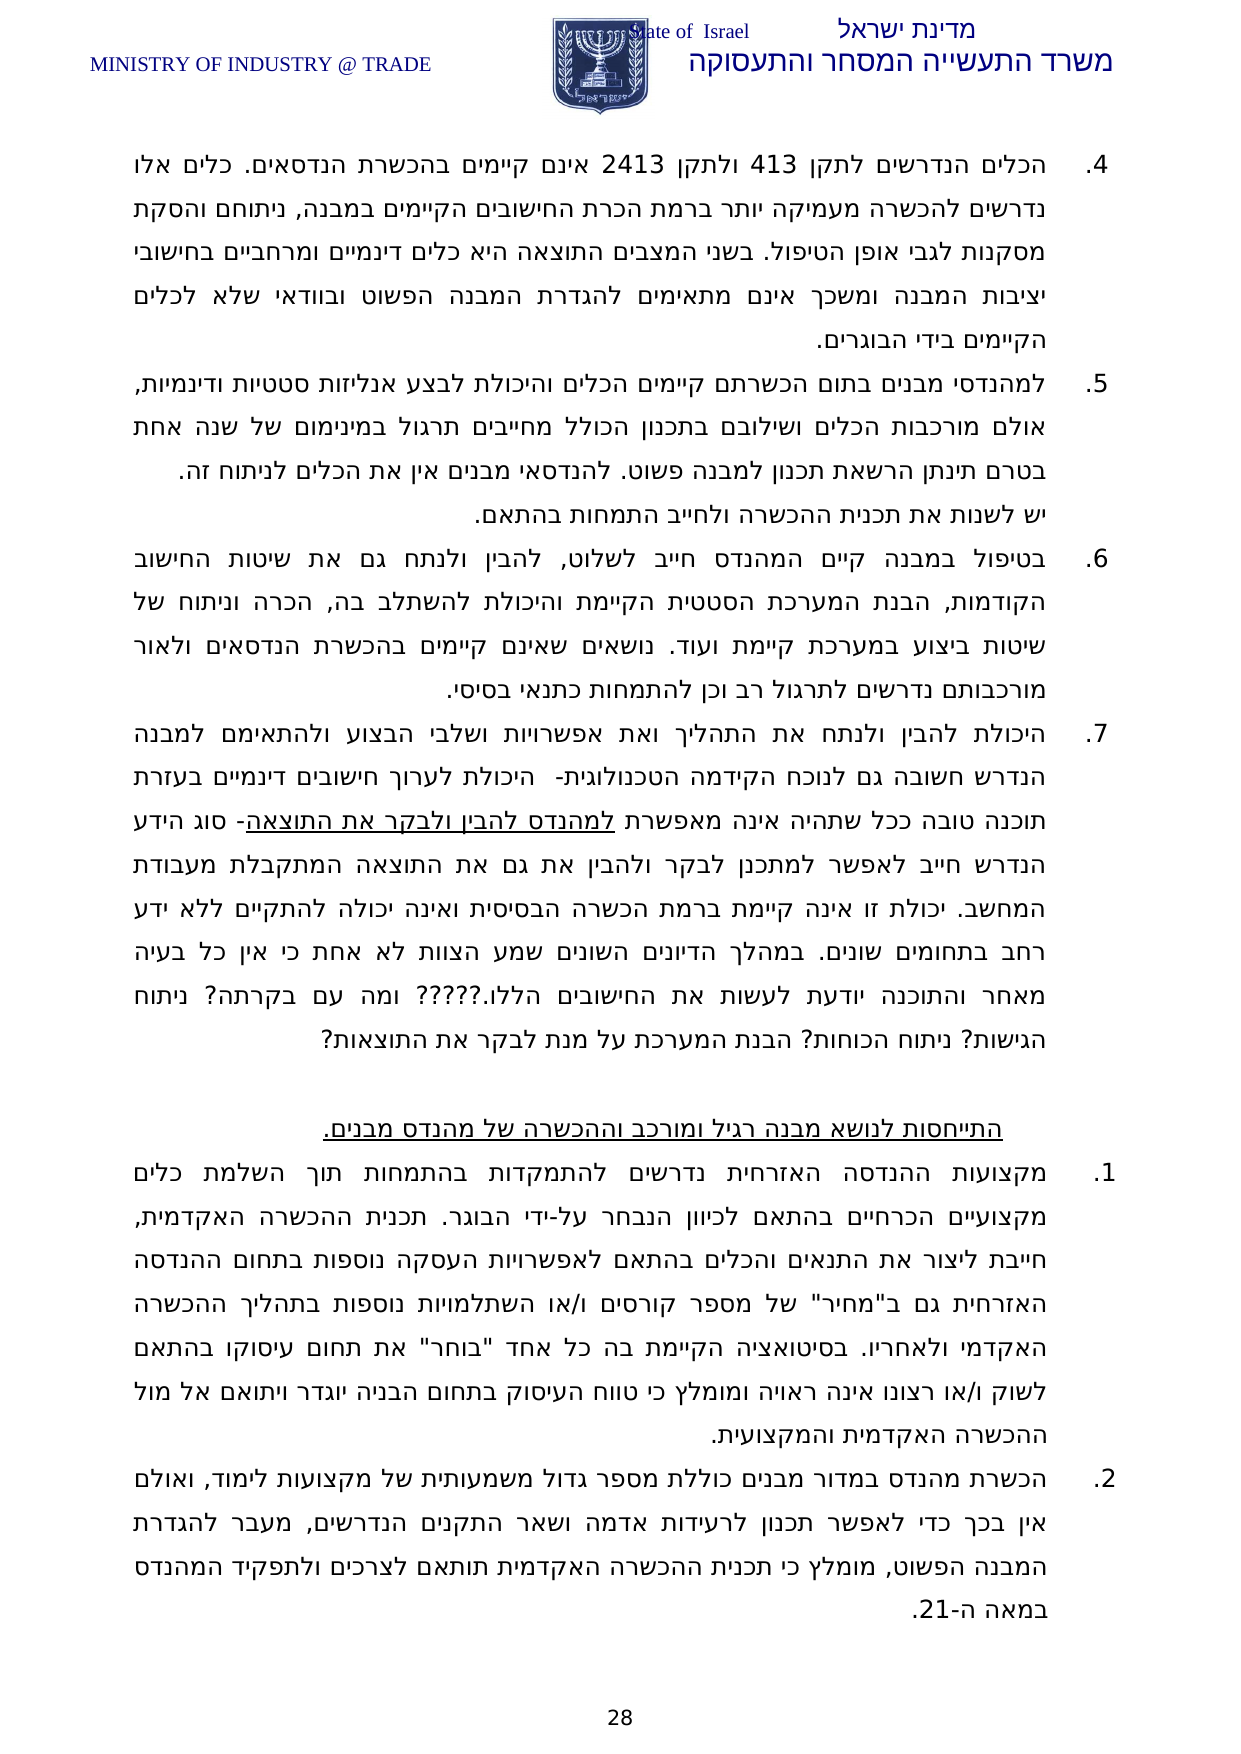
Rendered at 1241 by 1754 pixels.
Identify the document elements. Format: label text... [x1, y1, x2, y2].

list מקצועות ההנדסה האזרחית נדרשים להתמקדות בהתמחות תוך השלמת כלים מקצועיים הכרחיים בהתאם לכיוון הנבחר על-ידי הבוגר. תכנית ההכשרה האקדמית, חייבת ליצור את התנאים והכלים בהתאם לאפשרויות העסקה נוספות בתחום ההנדסה האזרחית גם ב"מחיר" של מספר קורסים ו/או השתלמויות נוספות בתהליך ההכשרה האקדמי ולאחריו. בסיטואציה הקיימת בה כל אחד "בוחר" את תחום עיסוקו בהתאם לשוק ו/או רצונו אינה ראויה ומומלץ כי טווח העיסוק בתחום הבניה יוגדר ויתואם אל מול ההכשרה האקדמית והמקצועית. [133, 1158, 1093, 1450]
list הכשרת מהנדס במדור מבנים כוללת מספר גדול משמעותית של מקצועות לימוד, ואולם אין בכך כדי לאפשר תכנון לרעידות אדמה ושאר התקנים הנדרשים, מעבר להגדרת המבנה הפשוט, מומלץ כי תכנית ההכשרה האקדמית תותאם לצרכים ולתפקיד המהנדס במאה ה-21. [133, 1464, 1093, 1625]
picture [542, 15, 655, 119]
list הכלים הנדרשים לתקן 413 ולתקן 2413 אינם קיימים בהכשרת הנדסאים. כלים אלו נדרשים להכשרה מעמיקה יותר ברמת הכרת החישובים הקיימים במבנה, ניתוחם והסקת מסקנות לגבי אופן הטיפול. בשני המצבים התוצאה היא כלים דינמיים ומרחביים בחישובי יציבות המבנה ומשכך אינם מתאימים להגדרת המבנה הפשוט ובוודאי שלא לכלים הקיימים בידי הבוגרים. [133, 150, 1085, 354]
list למהנדסי מבנים בתום הכשרתם קיימים הכלים והיכולת לבצע אנליזות סטטיות ודינמיות, אולם מורכבות הכלים ושילובם בתכנון הכולל מחייבים תרגול במינימום של שנה אחת בטרם תינתן הרשאת תכנון למבנה פשוט. להנדסאי מבנים אין את הכלים לניתוח זה. [133, 369, 1085, 485]
text התייחסות לנושא מבנה רגיל ומורכב וההכשרה של מהנדס מבנים. [133, 1114, 1122, 1144]
list היכולת להבין ולנתח את התהליך ואת אפשרויות ושלבי הבצוע ולהתאימם למבנה הנדרש חשובה גם לנוכח הקידמה הטכנולוגית- היכולת לערוך חישובים דינמיים בעזרת תוכנה טובה ככל שתהיה אינה מאפשרת למהנדס להבין ולבקר את התוצאה- סוג הידע הנדרש חייב לאפשר למתכנן לבקר ולהבין את גם את התוצאה המתקבלת מעבודת המחשב. יכולת זו אינה קיימת ברמת הכשרה הבסיסית ואינה יכולה להתקיים ללא ידע רחב בתחומים שונים. במהלך הדיונים השונים שמע הצוות לא אחת כי אין כל בעיה מאחר והתוכנה יודעת לעשות את החישובים הללו.????? ומה עם בקרתה? ניתוח הגישות? ניתוח הכוחות? הבנת המערכת על מנת לבקר את התוצאות? [133, 719, 1085, 1054]
text יש לשנות את תכנית ההכשרה ולחייב התמחות בהתאם. [133, 500, 1047, 529]
list בטיפול במבנה קיים המהנדס חייב לשלוט, להבין ולנתח גם את שיטות החישוב הקודמות, הבנת המערכת הסטטית הקיימת והיכולת להשתלב בה, הכרה וניתוח של שיטות ביצוע במערכת קיימת ועוד. נושאים שאינם קיימים בהכשרת הנדסאים ולאור מורכבותם נדרשים לתרגול רב וכן להתמחות כתנאי בסיסי. [133, 544, 1085, 704]
